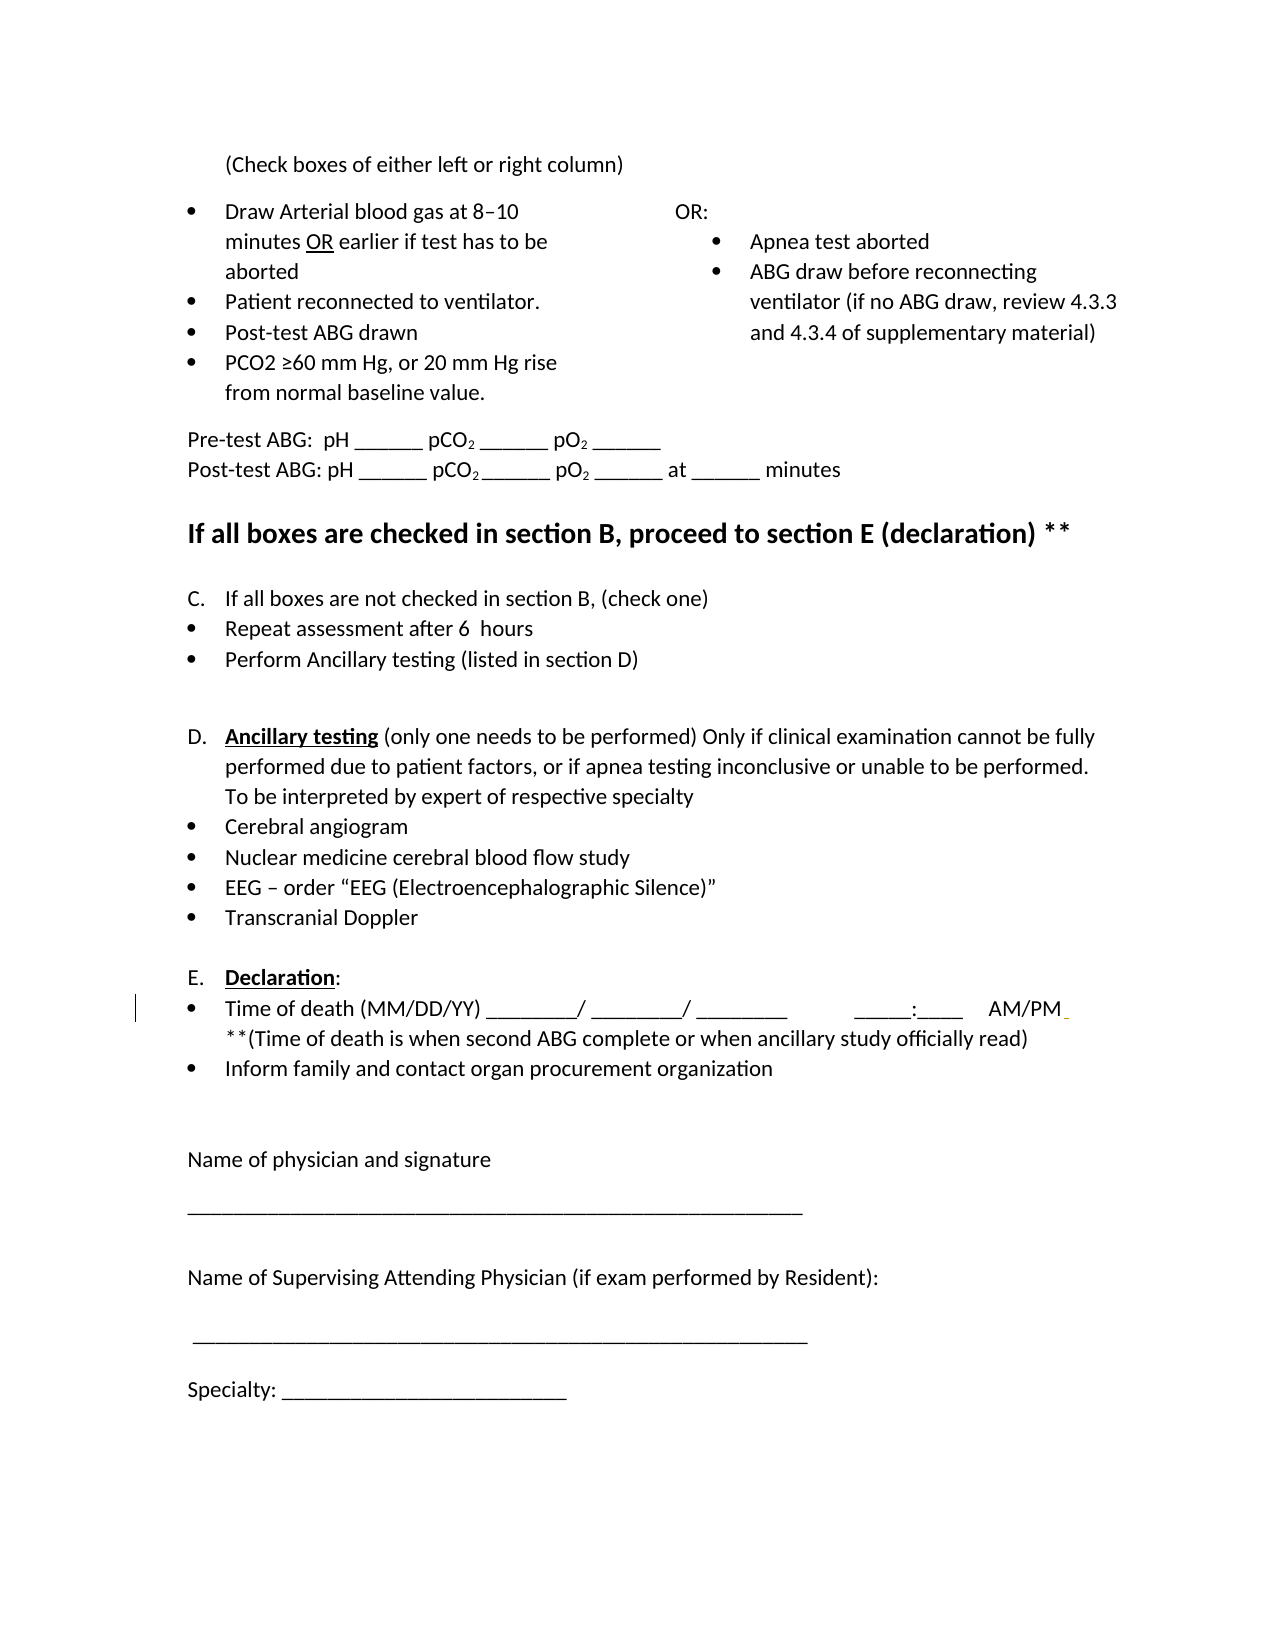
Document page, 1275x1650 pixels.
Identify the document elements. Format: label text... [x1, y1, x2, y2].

list Cerebral angiogram [187, 812, 1125, 840]
list Patient reconnected to ventilator. [187, 287, 600, 316]
list ABG draw before reconnecting ventilator (if no ABG draw, review 4.3.3 and 4.3.4 of supplementary material) [712, 257, 1125, 346]
list (Check boxes of either left or right column) [225, 150, 1125, 178]
list Declaration: [187, 963, 1125, 991]
list PCO2 ≥60 mm Hg, or 20 mm Hg rise from normal baseline value. [187, 348, 600, 406]
list Nuclear medicine cerebral blood flow study [187, 843, 1125, 871]
list Time of death (MM/DD/YY) ________/ ________/ ________ _____:____ AM/PM [187, 994, 1125, 1022]
list Draw Arterial blood gas at 8–10 minutes OR earlier if test has to be aborted [187, 197, 600, 285]
list Ancillary testing (only one needs to be performed) Only if clinical examination cannot be fully performed due to patient factors, or if apnea testing inconclusive or unable to be performed. [187, 722, 1125, 780]
list Transcranial Doppler [187, 903, 1125, 931]
list Name of Supervising Attending Physician (if exam performed by Resident): [187, 1263, 1125, 1291]
list Specialty: _________________________ [187, 1375, 1125, 1403]
text Name of physician and signature [187, 1146, 1125, 1174]
list EEG – order “EEG (Electroencephalographic Silence)” [187, 873, 1125, 901]
list To be interpreted by expert of respective specialty [225, 782, 1125, 810]
text If all boxes are checked in section B, proceed to section E (declaration) ** [150, 516, 1125, 551]
list Perform Ancillary testing (listed in section D) [187, 645, 1125, 673]
list Post-test ABG drawn [187, 318, 600, 346]
list If all boxes are not checked in section B, (check one) [187, 584, 1125, 612]
list ______________________________________________________ [187, 1319, 1125, 1347]
list Apnea test aborted [712, 227, 1125, 255]
list Inform family and contact organ procurement organization [187, 1054, 1125, 1082]
list **(Time of death is when second ABG complete or when ancillary study officially read) [225, 1024, 1125, 1052]
text Post-test ABG: pH ______ pCO2 ______ pO2 ______ at ______ minutes [150, 455, 1125, 483]
text ______________________________________________________ [187, 1190, 1125, 1218]
text OR: [675, 197, 1125, 225]
text Pre-test ABG: pH ______ pCO2 ______ pO2 ______ [150, 425, 1125, 453]
list Repeat assessment after 6 hours [187, 614, 1125, 642]
